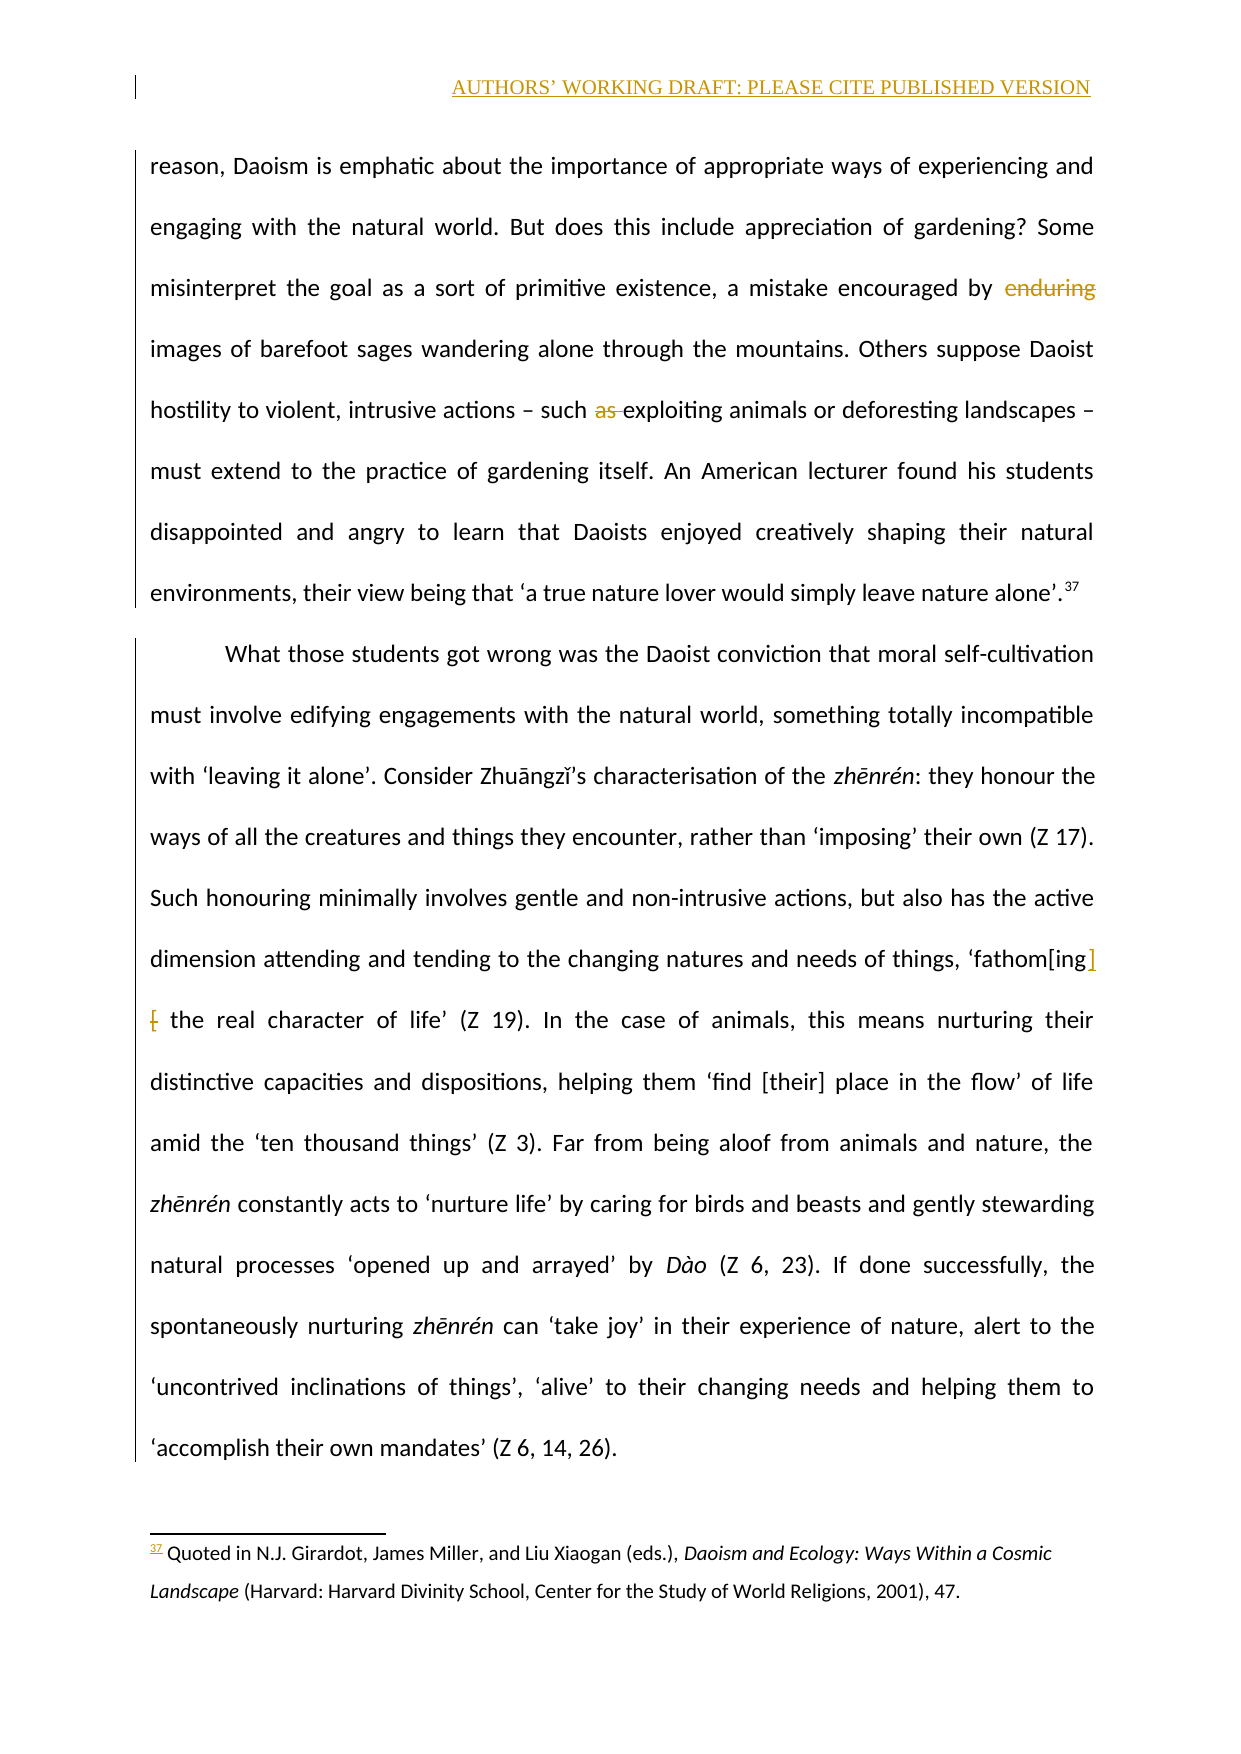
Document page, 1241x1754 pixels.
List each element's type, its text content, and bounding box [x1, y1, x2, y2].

text What those students got wrong was the Daoist conviction that moral self-cultivation must involve edifying engagements with the natural world, something totally incompatible with ‘leaving it alone’. Consider Zhuāngzǐ’s characterisation of the zhēnrén: they honour the ways of all the creatures and things they encounter, rather than ‘imposing’ their own (Z 17). Such honouring minimally involves gentle and non-intrusive actions, but also has the active dimension attending and tending to the changing natures and needs of things, ‘fathom[ing the real character of life’ (Z 19). In the case of animals, this means nurturing their distinctive capacities and dispositions, helping them ‘find [their] place in the flow’ of life amid the ‘ten thousand things’ (Z 3). Far from being aloof from animals and nature, the zhēnrén constantly acts to ‘nurture life’ by caring for birds and beasts and gently stewarding natural processes ‘opened up and arrayed’ by Dào (Z 6, 23). If done successfully, the spontaneously nurturing zhēnrén can ‘take joy’ in their experience of nature, alert to the ‘uncontrived inclinations of things’, ‘alive’ to their changing needs and helping them to ‘accomplish their own mandates’ (Z 6, 14, 26). [150, 638, 1096, 1462]
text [150, 150, 1096, 608]
